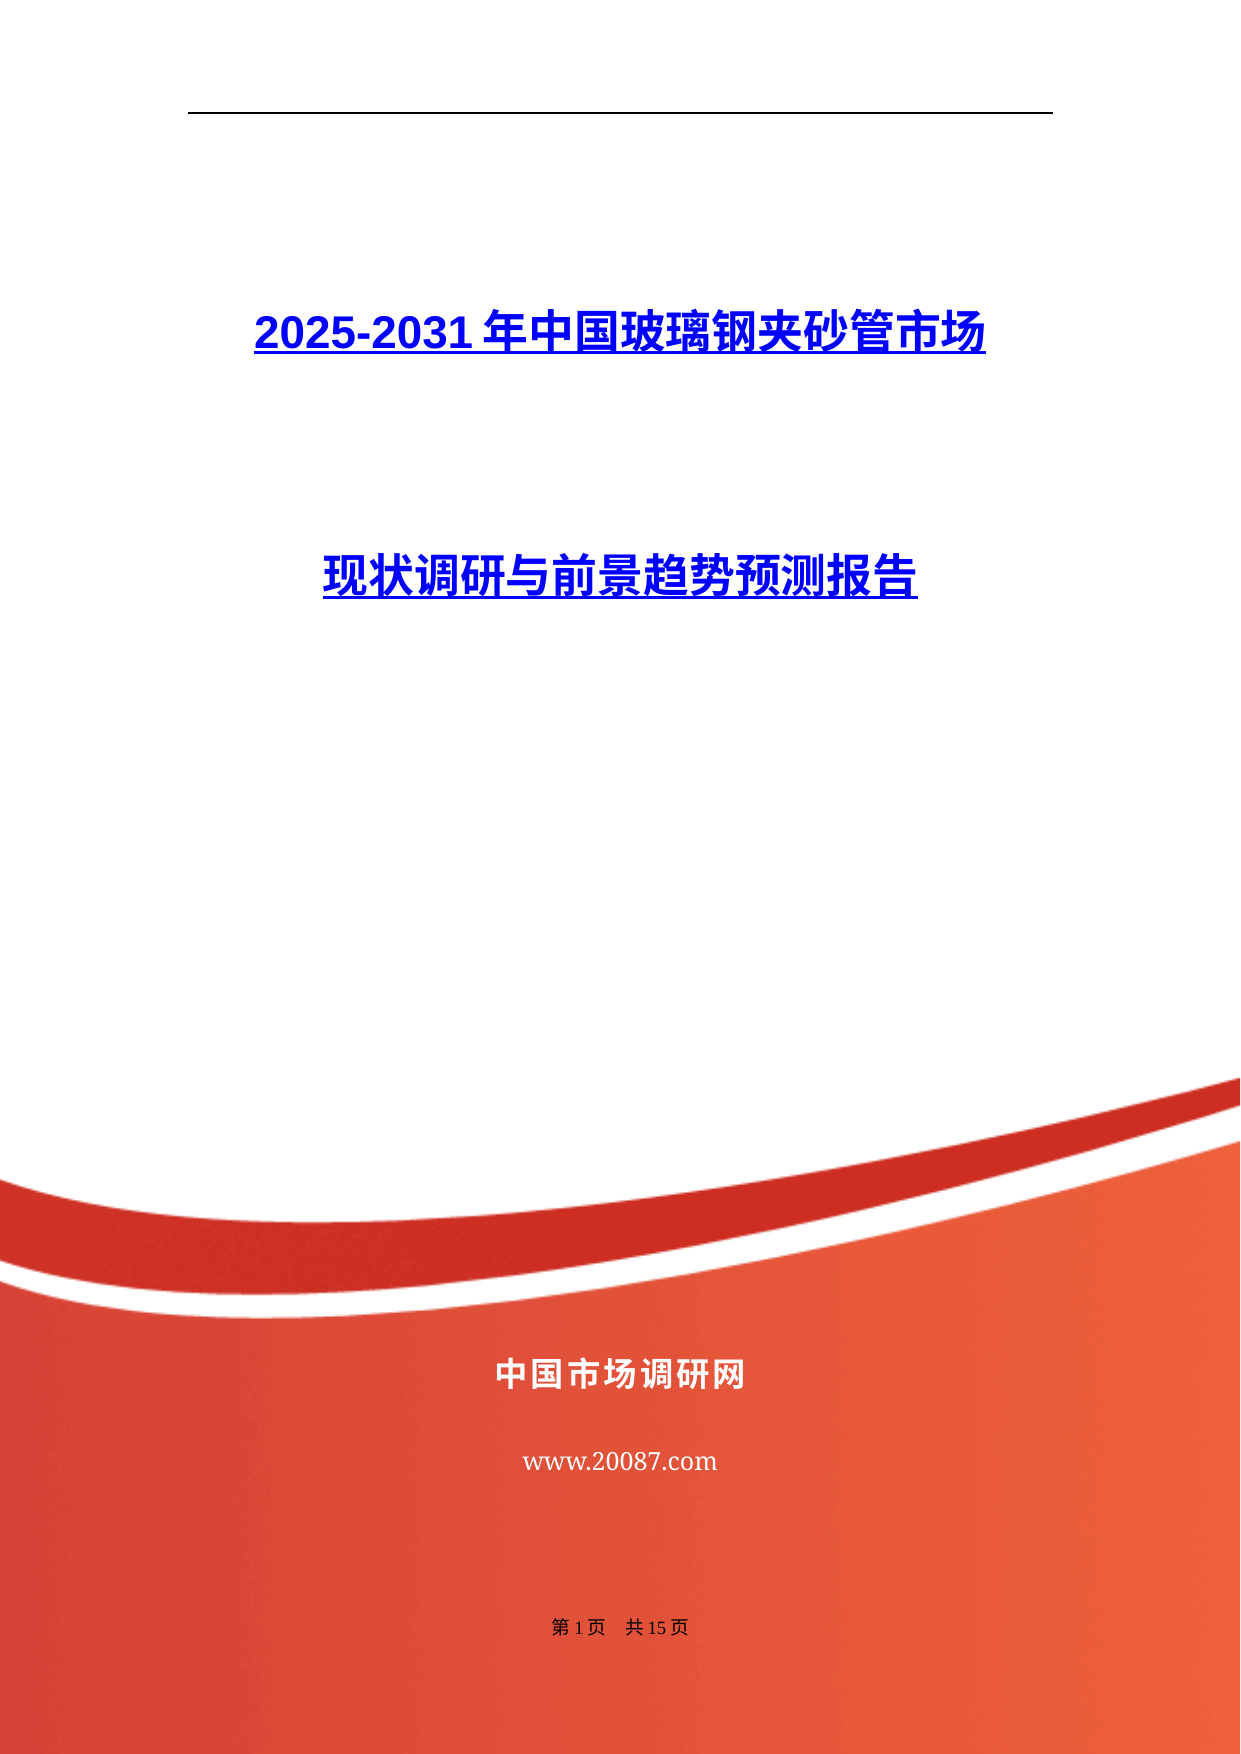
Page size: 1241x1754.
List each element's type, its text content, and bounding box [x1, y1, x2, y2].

subtitle 中国市场调研网 [187, 1339, 1053, 1404]
text www.20087.com [187, 1428, 1053, 1493]
picture [0, 1006, 1241, 1754]
table_header 2025-2031年中国玻璃钢夹砂管市场现状调研与前景趋势预测报告 [188, 207, 1053, 773]
